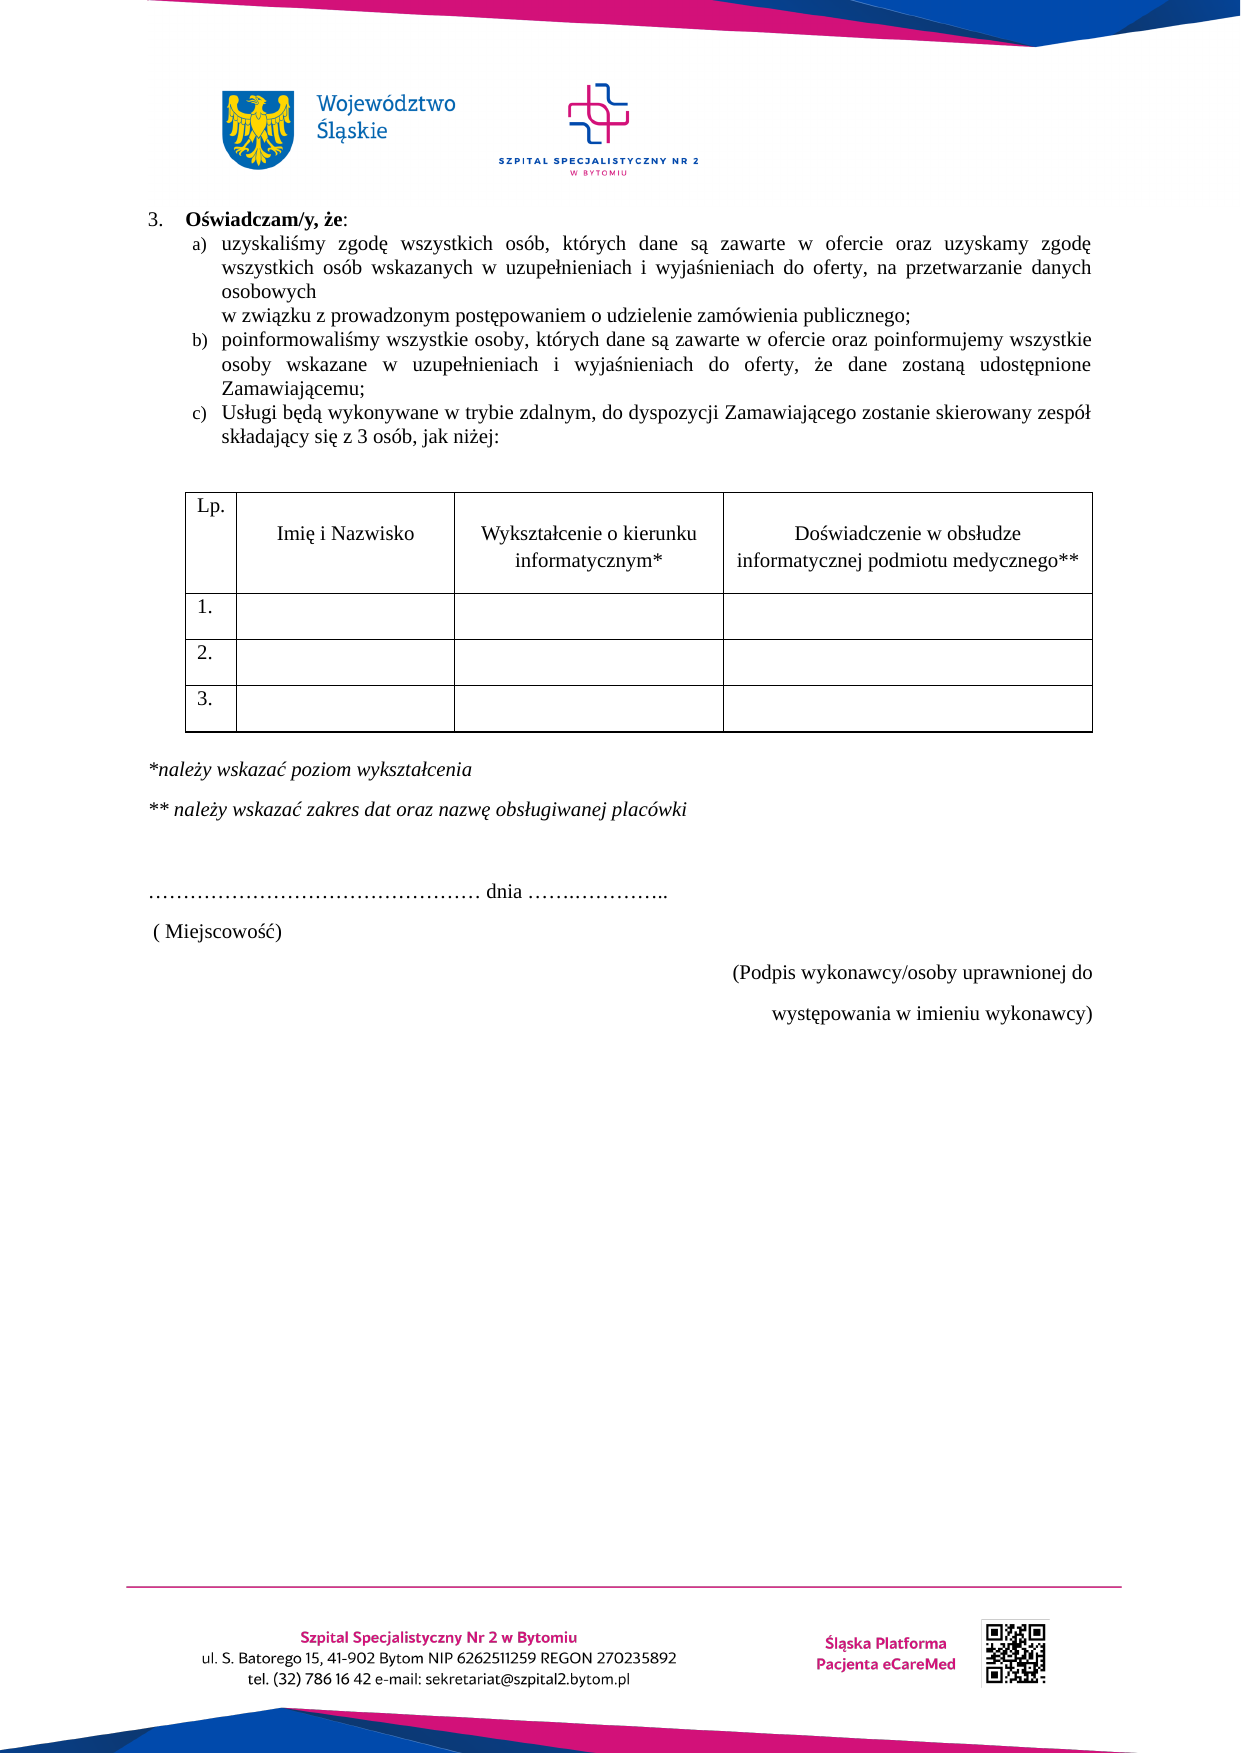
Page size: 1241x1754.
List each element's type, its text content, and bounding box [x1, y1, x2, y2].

text ………………………………………… dnia …….………….. [148, 879, 1093, 903]
table_cell [455, 594, 723, 639]
table_cell [724, 594, 1092, 639]
text *należy wskazać poziom wykształcenia [148, 756, 1093, 781]
list poinformowaliśmy wszystkie osoby, których dane są zawarte w ofercie oraz poinformujemy wszystkie osoby wskazane w uzupełnieniach i wyjaśnieniach do oferty, że dane zostaną udostępnione Zamawiającemu; [192, 327, 1093, 399]
table_cell 3. [186, 686, 236, 731]
table_cell [724, 640, 1092, 685]
table_cell [724, 686, 1092, 731]
table_header Lp. [186, 493, 236, 593]
text występowania w imieniu wykonawcy) [148, 1001, 1093, 1025]
table_cell 2. [186, 640, 236, 685]
table_cell 1. [186, 594, 236, 639]
picture [147, 0, 1241, 207]
table_header Doświadczenie w obsłudze informatycznej podmiotu medycznego** [724, 493, 1092, 593]
table_header Imię i Nazwisko [237, 493, 454, 593]
table_cell [237, 686, 454, 731]
table_cell [455, 686, 723, 731]
table_header Wykształcenie o kierunku informatycznym* [455, 493, 723, 593]
text (Podpis wykonawcy/osoby uprawnionej do [148, 960, 1093, 984]
table_cell [237, 594, 454, 639]
table_cell [455, 640, 723, 685]
text ** należy wskazać zakres dat oraz nazwę obsługiwanej placówki [148, 797, 1093, 821]
list uzyskaliśmy zgodę wszystkich osób, których dane są zawarte w ofercie oraz uzyskamy zgodę wszystkich osób wskazanych w uzupełnieniach i wyjaśnieniach do oferty, na przetwarzanie danych osobowych w związku z prowadzonym postępowaniem o udzielenie zamówienia publicznego; [192, 231, 1093, 327]
list Oświadczam/y, że: [148, 207, 1093, 231]
picture [0, 1546, 1239, 1753]
table_cell [237, 640, 454, 685]
text ( Miejscowość) [148, 919, 1093, 943]
list Usługi będą wykonywane w trybie zdalnym, do dyspozycji Zamawiającego zostanie skierowany zespół składający się z 3 osób, jak niżej: [192, 399, 1093, 448]
